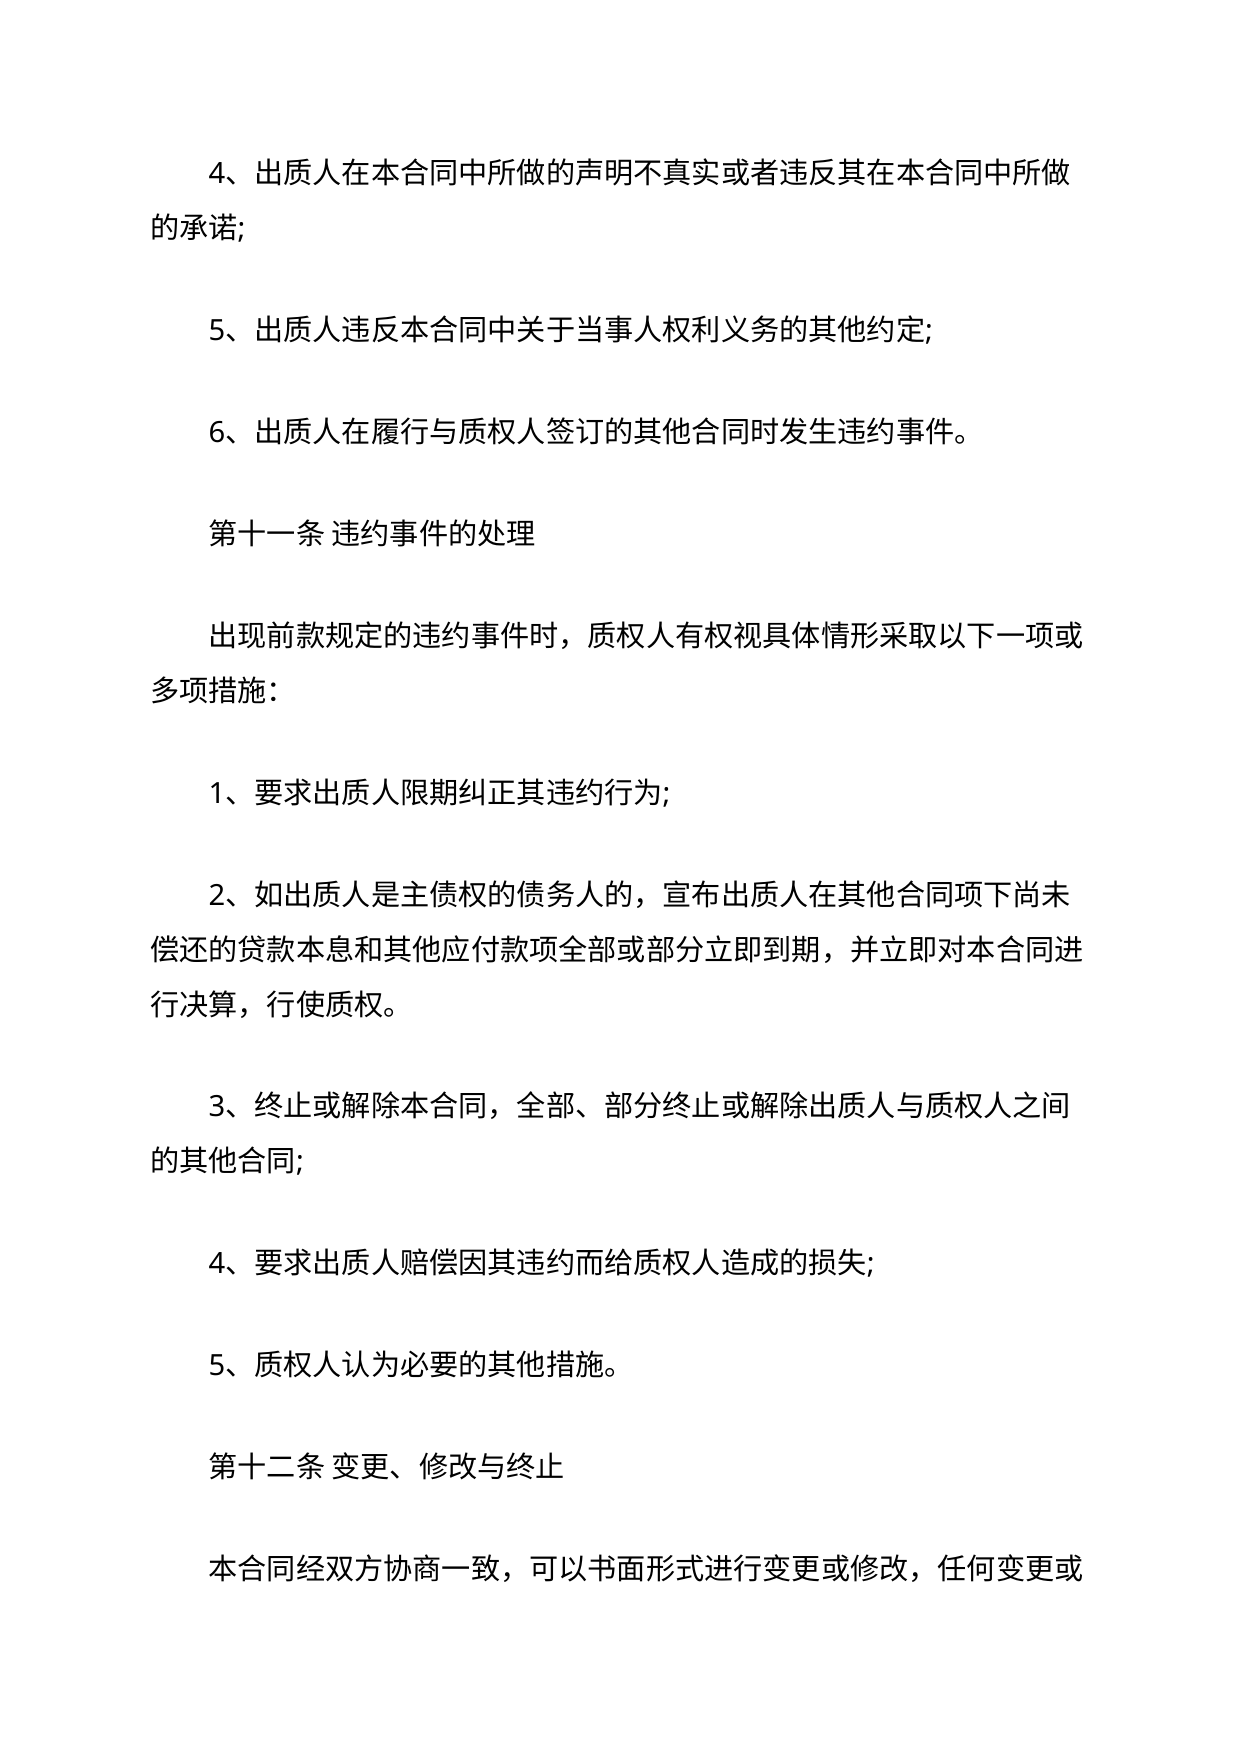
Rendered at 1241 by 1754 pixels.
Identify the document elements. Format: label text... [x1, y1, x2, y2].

text 4、出质人在本合同中所做的声明不真实或者违反其在本合同中所做的承诺; [150, 150, 1090, 247]
text 第十一条 违约事件的处理 [150, 511, 1090, 553]
text 第十二条 变更、修改与终止 [150, 1444, 1090, 1486]
text 5、出质人违反本合同中关于当事人权利义务的其他约定; [150, 307, 1090, 349]
text 4、要求出质人赔偿因其违约而给质权人造成的损失; [150, 1240, 1090, 1282]
text 5、质权人认为必要的其他措施。 [150, 1342, 1090, 1384]
text 2、如出质人是主债权的债务人的，宣布出质人在其他合同项下尚未偿还的贷款本息和其他应付款项全部或部分立即到期，并立即对本合同进行决算，行使质权。 [150, 871, 1090, 1023]
text 6、出质人在履行与质权人签订的其他合同时发生违约事件。 [150, 409, 1090, 451]
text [150, 1546, 1090, 1588]
text 1、要求出质人限期纠正其违约行为; [150, 769, 1090, 812]
text 3、终止或解除本合同，全部、部分终止或解除出质人与质权人之间的其他合同; [150, 1083, 1090, 1180]
text 出现前款规定的违约事件时，质权人有权视具体情形采取以下一项或多项措施： [150, 613, 1090, 710]
